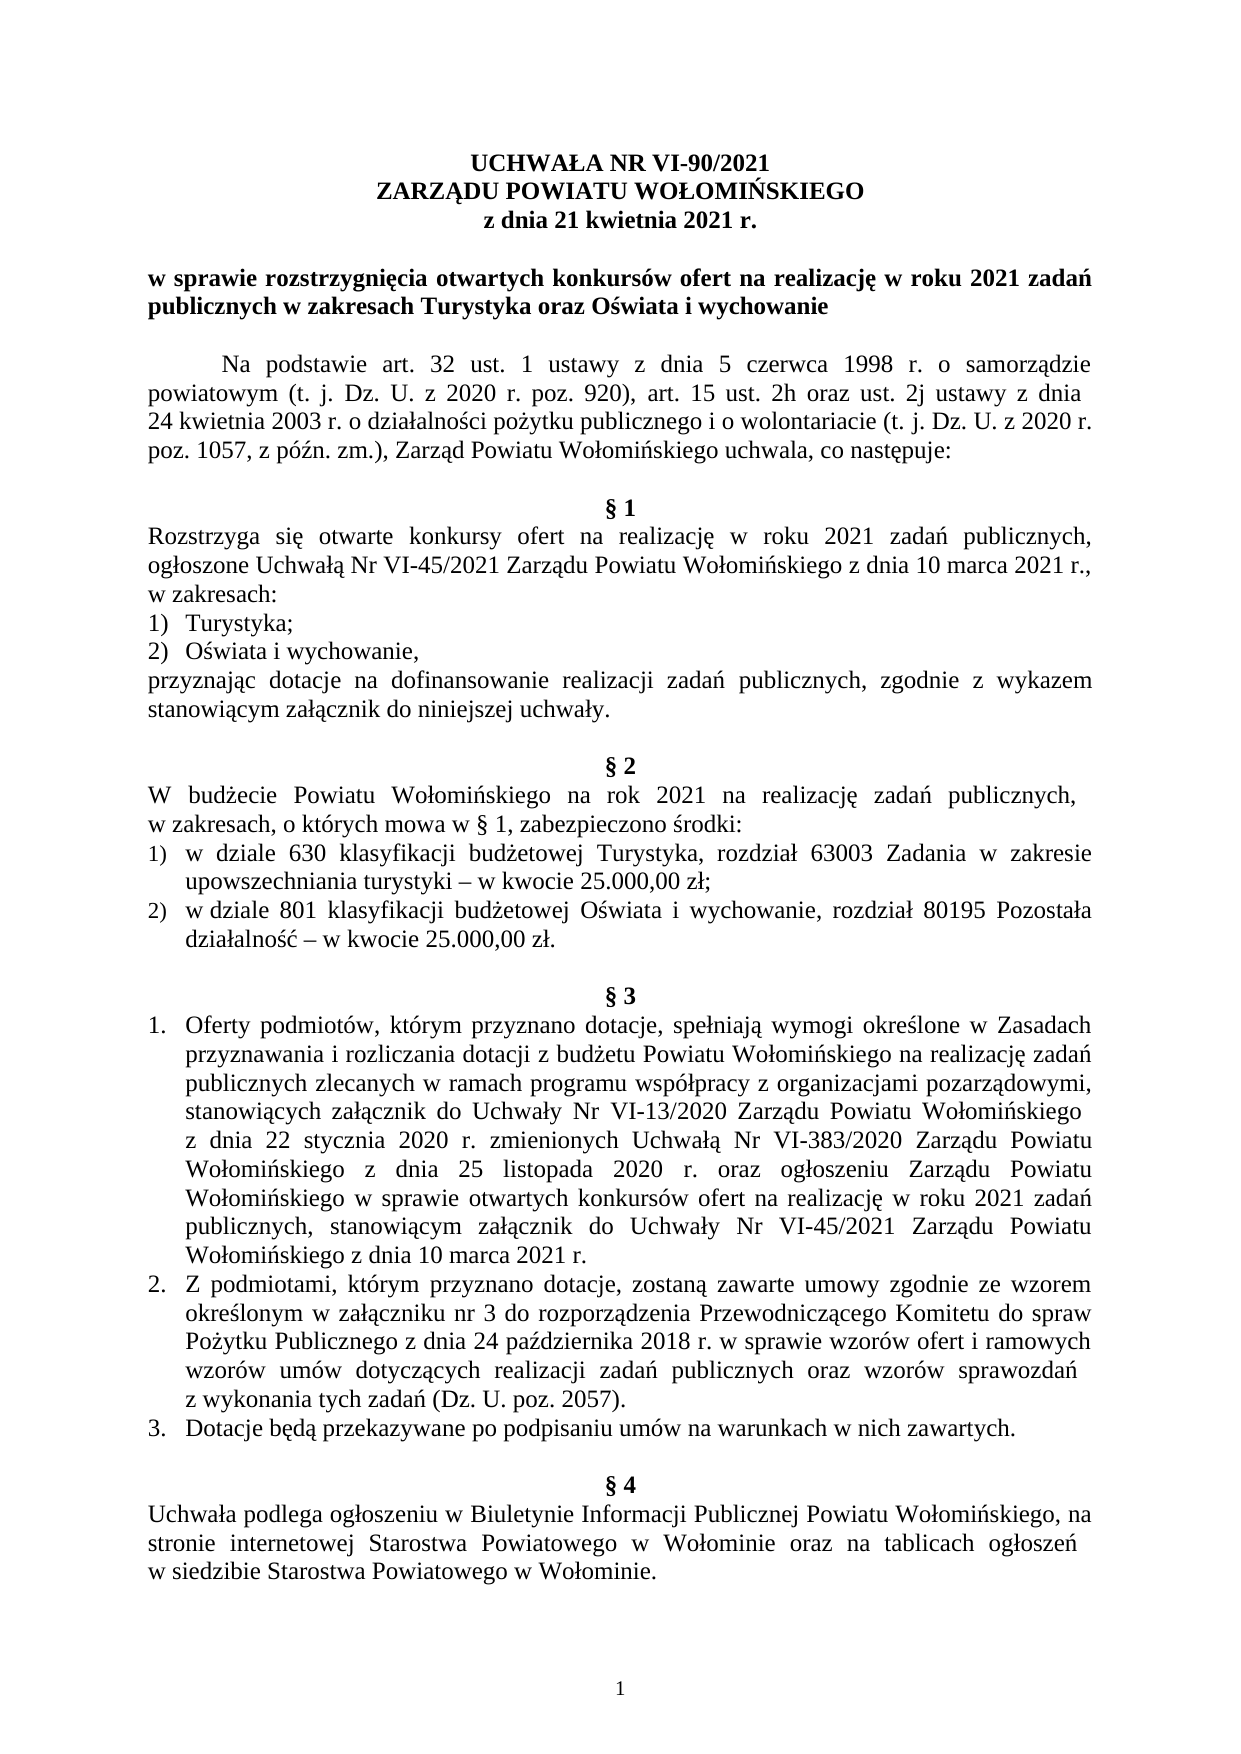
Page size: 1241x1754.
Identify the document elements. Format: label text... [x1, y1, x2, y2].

text przyznając dotacje na dofinansowanie realizacji zadań publicznych, zgodnie z wykazem stanowiącym załącznik do niniejszej uchwały. [148, 665, 1092, 723]
list Oferty podmiotów, którym przyznano dotacje, spełniają wymogi określone w Zasadach przyznawania i rozliczania dotacji z budżetu Powiatu Wołomińskiego na realizację zadań publicznych zlecanych w ramach programu współpracy z organizacjami pozarządowymi, stanowiących załącznik do Uchwały Nr VI-13/2020 Zarządu Powiatu Wołomińskiego z dnia 22 stycznia 2020 r. zmienionych Uchwałą Nr VI-383/2020 Zarządu Powiatu Wołomińskiego z dnia 25 listopada 2020 r. oraz ogłoszeniu Zarządu Powiatu Wołomińskiego w sprawie otwartych konkursów ofert na realizację w roku 2021 zadań publicznych, stanowiącym załącznik do Uchwały Nr VI-45/2021 Zarządu Powiatu Wołomińskiego z dnia 10 marca 2021 r. [148, 1010, 1092, 1269]
text § 3 [148, 981, 1092, 1010]
list Z podmiotami, którym przyznano dotacje, zostaną zawarte umowy zgodnie ze wzorem określonym w załączniku nr 3 do rozporządzenia Przewodniczącego Komitetu do spraw Pożytku Publicznego z dnia 24 października 2018 r. w sprawie wzorów ofert i ramowych wzorów umów dotyczących realizacji zadań publicznych oraz wzorów sprawozdań z wykonania tych zadań (Dz. U. poz. 2057). [148, 1269, 1092, 1413]
text z dnia 21 kwietnia 2021 r. [148, 205, 1092, 234]
list w dziale 630 klasyfikacji budżetowej Turystyka, rozdział 63003 Zadania w zakresie upowszechniania turystyki – w kwocie 25.000,00 zł; [148, 838, 1092, 895]
text Rozstrzyga się otwarte konkursy ofert na realizację w roku 2021 zadań publicznych, ogłoszone Uchwałą Nr VI-45/2021 Zarządu Powiatu Wołomińskiego z dnia 10 marca 2021 r., w zakresach: [148, 521, 1092, 608]
text § 2 [148, 751, 1092, 780]
text w sprawie rozstrzygnięcia otwartych konkursów ofert na realizację w roku 2021 zadań publicznych w zakresach Turystyka oraz Oświata i wychowanie [148, 263, 1092, 320]
list w dziale 801 klasyfikacji budżetowej Oświata i wychowanie, rozdział 80195 Pozostała działalność – w kwocie 25.000,00 zł. [148, 895, 1092, 953]
text § 4 [148, 1470, 1092, 1499]
text ZARZĄDU POWIATU WOŁOMIŃSKIEGO [148, 176, 1092, 205]
list Turystyka; [148, 608, 1092, 636]
text W budżecie Powiatu Wołomińskiego na rok 2021 na realizację zadań publicznych, w zakresach, o których mowa w § 1, zabezpieczono środki: [148, 780, 1092, 838]
text Uchwała podlega ogłoszeniu w Biuletynie Informacji Publicznej Powiatu Wołomińskiego, na stronie internetowej Starostwa Powiatowego w Wołominie oraz na tablicach ogłoszeń w siedzibie Starostwa Powiatowego w Wołominie. [148, 1499, 1092, 1585]
text Na podstawie art. 32 ust. 1 ustawy z dnia 5 czerwca 1998 r. o samorządzie powiatowym (t. j. Dz. U. z 2020 r. poz. 920), art. 15 ust. 2h oraz ust. 2j ustawy z dnia 24 kwietnia 2003 r. o działalności pożytku publicznego i o wolontariacie (t. j. Dz. U. z 2020 r. poz. 1057, z późn. zm.), Zarząd Powiatu Wołomińskiego uchwala, co następuje: [148, 349, 1092, 464]
list Dotacje będą przekazywane po podpisaniu umów na warunkach w nich zawartych. [148, 1413, 1092, 1441]
text § 1 [148, 493, 1092, 521]
list Oświata i wychowanie, [148, 636, 1092, 665]
text UCHWAŁA NR VI-90/2021 [148, 148, 1092, 176]
